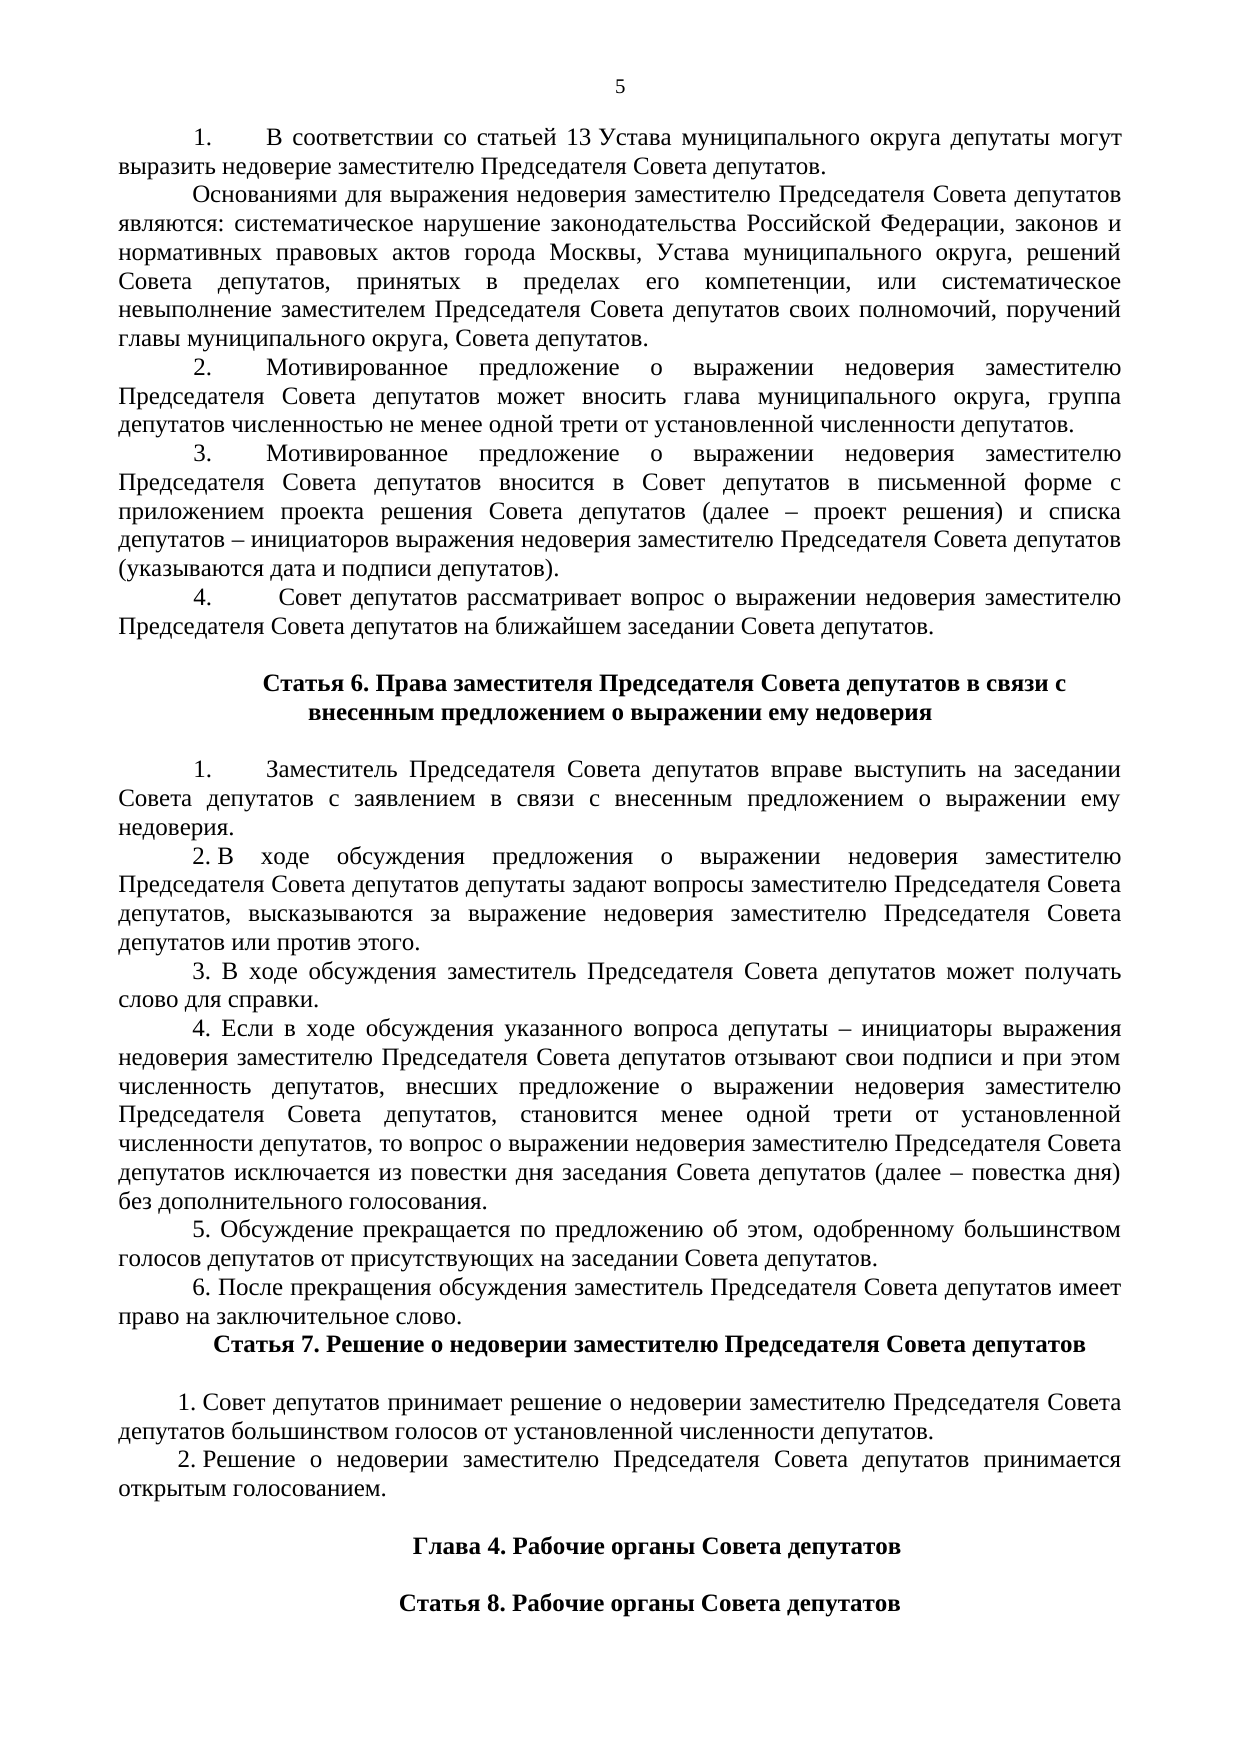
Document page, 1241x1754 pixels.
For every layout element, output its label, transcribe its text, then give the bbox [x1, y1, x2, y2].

text Глава 4. Рабочие органы Совета депутатов [118, 1531, 1122, 1559]
text 5. Обсуждение прекращается по предложению об этом, одобренному большинством голосов депутатов от присутствующих на заседании Совета депутатов. [118, 1214, 1122, 1272]
list Мотивированное предложение о выражении недоверия заместителю Председателя Совета депутатов вносится в Совет депутатов в письменной форме с приложением проекта решения Совета депутатов (далее – проект решения) и списка депутатов – инициаторов выражения недоверия заместителю Председателя Совета депутатов (указываются дата и подписи депутатов). [118, 438, 1122, 582]
list Совет депутатов рассматривает вопрос о выражении недоверия заместителю Председателя Совета депутатов на ближайшем заседании Совета депутатов. [118, 582, 1122, 639]
text Основаниями для выражения недоверия заместителю Председателя Совета депутатов являются: систематическое нарушение законодательства Российской Федерации, законов и нормативных правовых актов города Москвы, Устава муниципального округа, решений Совета депутатов, принятых в пределах его компетенции, или систематическое невыполнение заместителем Председателя Совета депутатов своих полномочий, поручений главы муниципального округа, Совета депутатов. [118, 179, 1122, 352]
text Статья 8. Рабочие органы Совета депутатов [118, 1588, 1122, 1617]
text 4. Если в ходе обсуждения указанного вопроса депутаты – инициаторы выражения недоверия заместителю Председателя Совета депутатов отзывают свои подписи и при этом численность депутатов, внесших предложение о выражении недоверия заместителю Председателя Совета депутатов, становится менее одной трети от установленной численности депутатов, то вопрос о выражении недоверия заместителю Председателя Совета депутатов исключается из повестки дня заседания Совета депутатов (далее – повестка дня) без дополнительного голосования. [118, 1013, 1122, 1214]
text Статья 7. Решение о недоверии заместителю Председателя Совета депутатов [118, 1329, 1122, 1358]
text 2. Решение о недоверии заместителю Председателя Совета депутатов принимается открытым голосованием. [118, 1444, 1122, 1502]
text 3. В ходе обсуждения заместитель Председателя Совета депутатов может получать слово для справки. [118, 956, 1122, 1013]
list Мотивированное предложение о выражении недоверия заместителю Председателя Совета депутатов может вносить глава муниципального округа, группа депутатов численностью не менее одной трети от установленной численности депутатов. [118, 352, 1122, 438]
text 6. После прекращения обсуждения заместитель Председателя Совета депутатов имеет право на заключительное слово. [118, 1272, 1122, 1329]
text Статья 6. Права заместителя Председателя Совета депутатов в связи с внесенным предложением о выражении ему недоверия [118, 668, 1122, 726]
text 1. Совет депутатов принимает решение о недоверии заместителю Председателя Совета депутатов большинством голосов от установленной численности депутатов. [118, 1387, 1122, 1444]
text 2. В ходе обсуждения предложения о выражении недоверия заместителю Председателя Совета депутатов депутаты задают вопросы заместителю Председателя Совета депутатов, высказываются за выражение недоверия заместителю Председателя Совета депутатов или против этого. [118, 841, 1122, 956]
list Заместитель Председателя Совета депутатов вправе выступить на заседании Совета депутатов с заявлением в связи с внесенным предложением о выражении ему недоверия. [118, 754, 1122, 841]
list В соответствии со статьей 13 Устава муниципального округа депутаты могут выразить недоверие заместителю Председателя Совета депутатов. [118, 122, 1122, 179]
